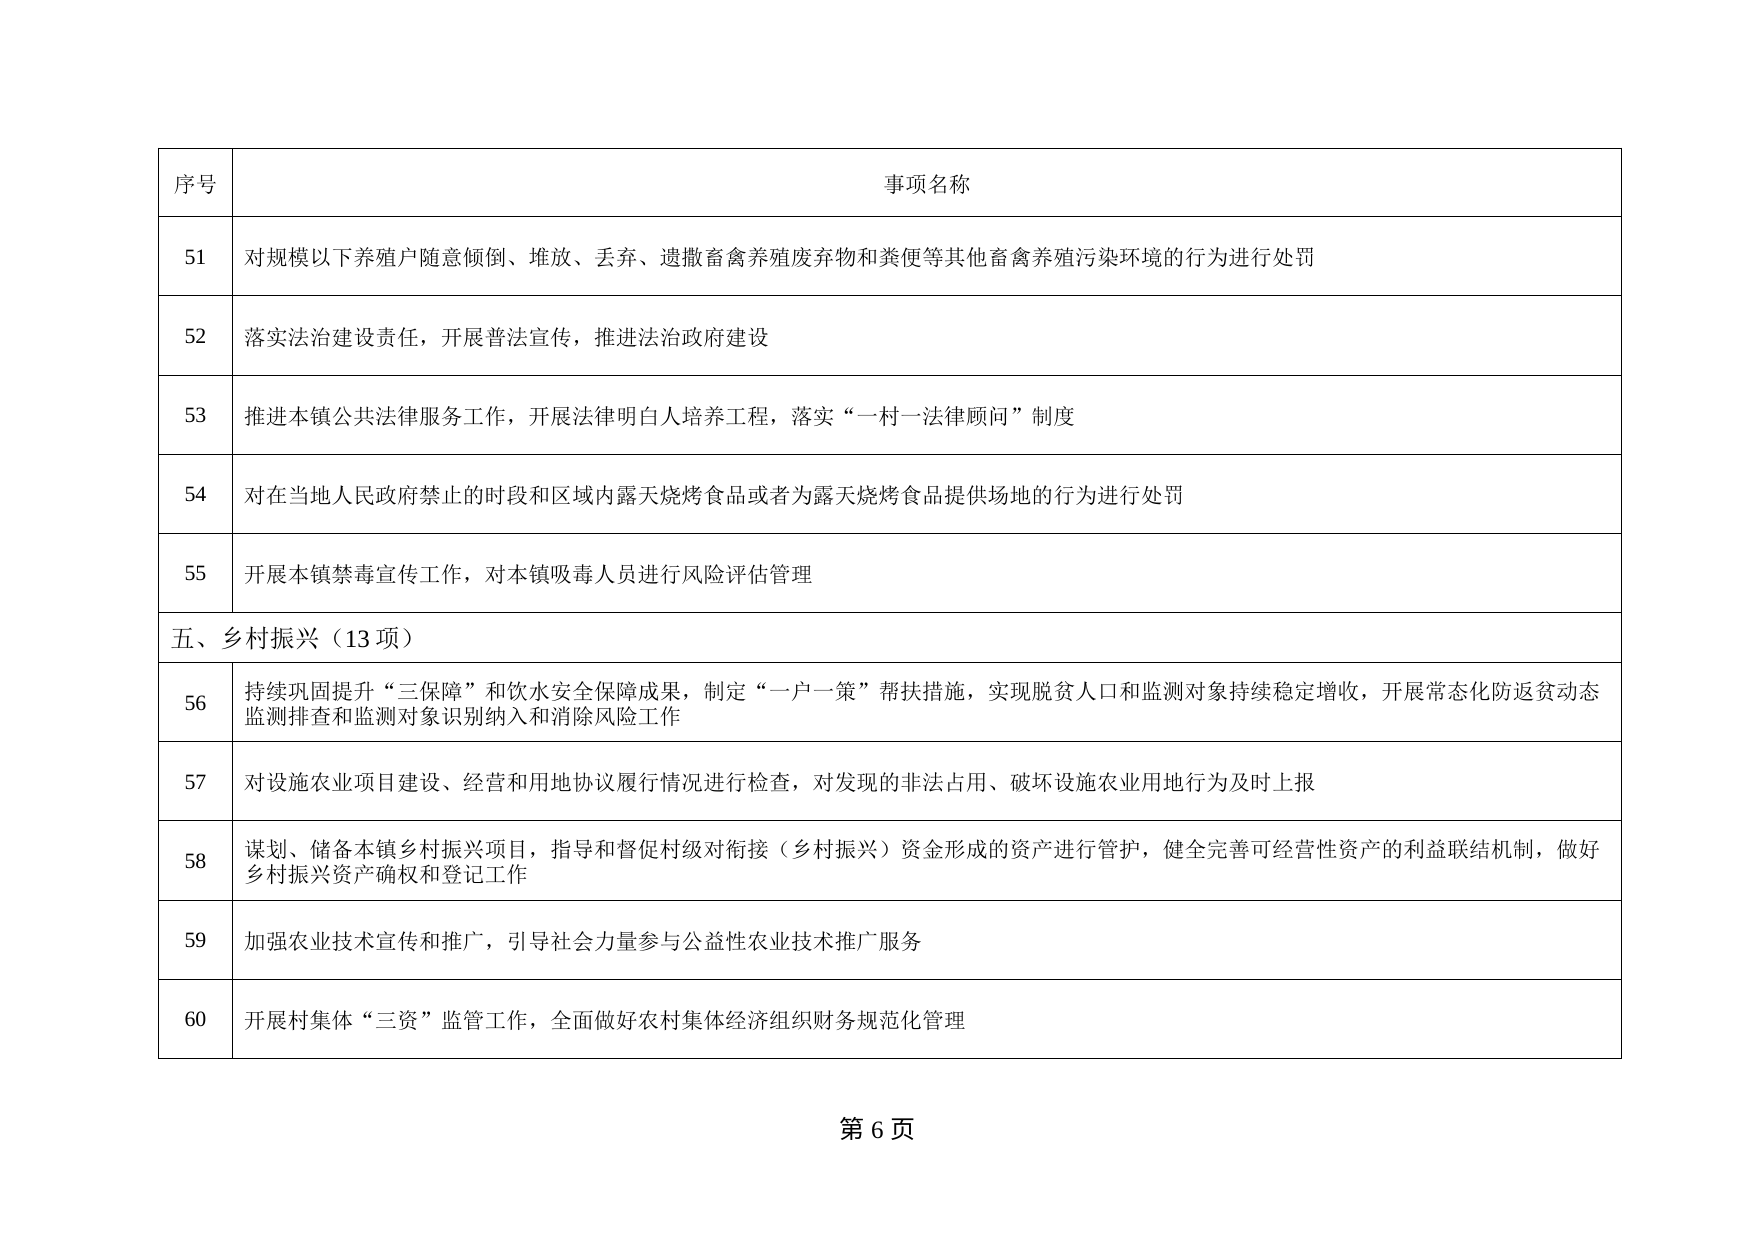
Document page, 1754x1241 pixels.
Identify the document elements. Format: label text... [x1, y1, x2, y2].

table_cell 57 [159, 742, 232, 820]
table_cell 谋划、储备本镇乡村振兴项目，指导和督促村级对衔接（乡村振兴）资金形成的资产进行管护，健全完善可经营性资产的利益联结机制，做好乡村振兴资产确权和登记工作 [233, 821, 1621, 899]
table_cell 52 [159, 296, 232, 374]
table_cell 落实法治建设责任，开展普法宣传，推进法治政府建设 [233, 296, 1621, 374]
table_cell 加强农业技术宣传和推广，引导社会力量参与公益性农业技术推广服务 [233, 901, 1621, 979]
table_cell 对设施农业项目建设、经营和用地协议履行情况进行检查，对发现的非法占用、破坏设施农业用地行为及时上报 [233, 742, 1621, 820]
table_cell 对在当地人民政府禁止的时段和区域内露天烧烤食品或者为露天烧烤食品提供场地的行为进行处罚 [233, 455, 1621, 533]
table_cell 56 [159, 663, 232, 741]
table_cell 51 [159, 217, 232, 295]
table_cell 53 [159, 376, 232, 454]
table_cell 开展本镇禁毒宣传工作，对本镇吸毒人员进行风险评估管理 [233, 534, 1621, 612]
table_cell 59 [159, 901, 232, 979]
table_cell 58 [159, 821, 232, 899]
table_cell 对规模以下养殖户随意倾倒、堆放、丢弃、遗撒畜禽养殖废弃物和粪便等其他畜禽养殖污染环境的行为进行处罚 [233, 217, 1621, 295]
table_header 序号 [159, 149, 232, 216]
table_cell 60 [159, 980, 232, 1058]
table_cell 54 [159, 455, 232, 533]
table_cell 55 [159, 534, 232, 612]
table_cell 持续巩固提升“三保障”和饮水安全保障成果，制定“一户一策”帮扶措施，实现脱贫人口和监测对象持续稳定增收，开展常态化防返贫动态监测排查和监测对象识别纳入和消除风险工作 [233, 663, 1621, 741]
table_header 事项名称 [233, 149, 1621, 216]
table_cell 推进本镇公共法律服务工作，开展法律明白人培养工程，落实“一村一法律顾问”制度 [233, 376, 1621, 454]
table_cell 开展村集体“三资”监管工作，全面做好农村集体经济组织财务规范化管理 [233, 980, 1621, 1058]
table_cell 五、乡村振兴（13项） [159, 613, 1621, 662]
